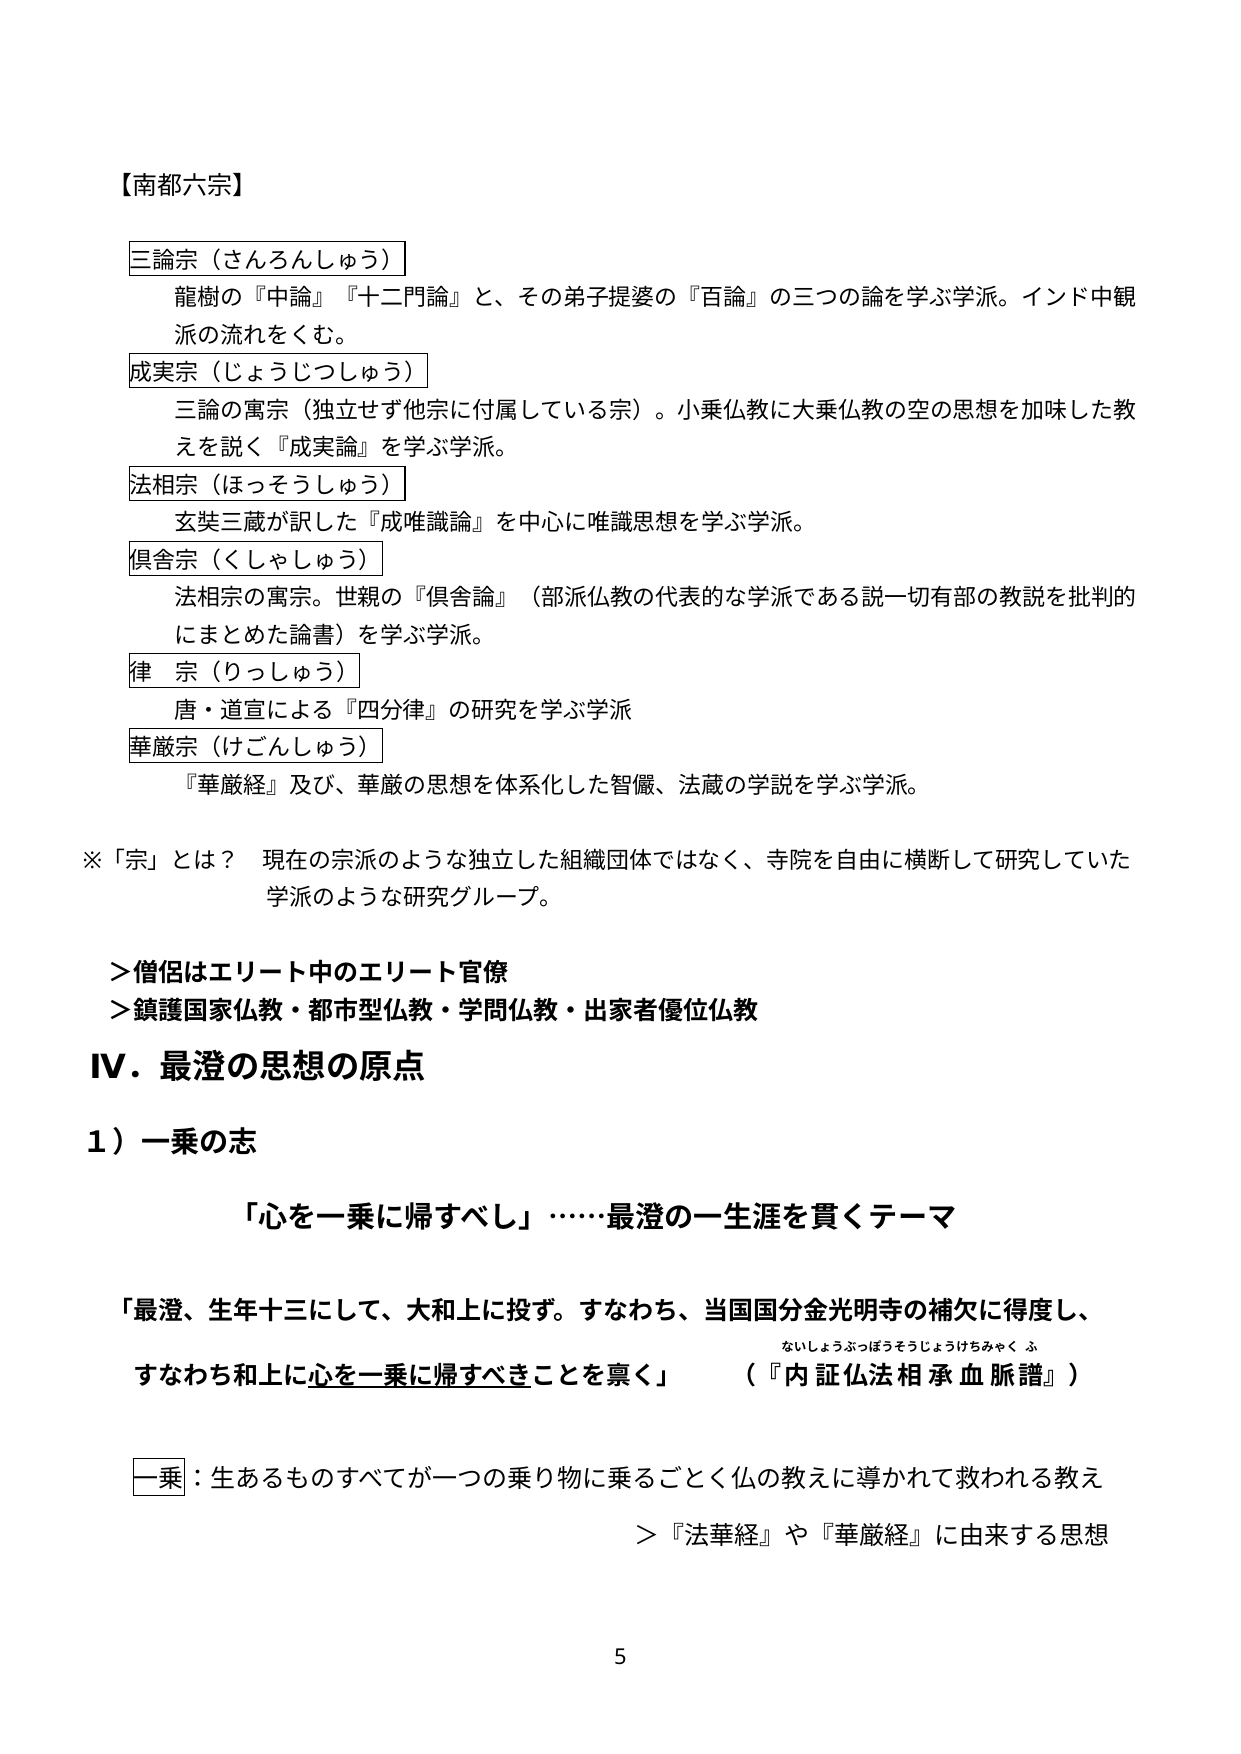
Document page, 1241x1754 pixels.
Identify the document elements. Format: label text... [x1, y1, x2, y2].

text Ⅳ．最澄の思想の原点 [83, 1027, 1157, 1102]
text 龍樹の『中論』『十二門論』と、その弟子提婆の『百論』の三つの論を学ぶ学派。インド中観 [83, 277, 1157, 314]
text ＞『法華経』や『華厳経』に由来する思想 [83, 1514, 1157, 1552]
text 三論宗（さんろんしゅう） [83, 239, 1157, 277]
text 律 宗（りっしゅう） [83, 652, 1157, 689]
text 一乗：生あるものすべてが一つの乗り物に乗るごとく仏の教えに導かれて救われる教え [83, 1439, 1157, 1514]
text 華厳宗（けごんしゅう） [83, 727, 1157, 764]
text 派の流れをくむ。 [83, 314, 1157, 352]
text すなわち和上に心を一乗に帰すべきことを禀く」 （『』） [83, 1327, 1157, 1402]
text にまとめた論書）を学ぶ学派。 [83, 614, 1157, 652]
text １）一乗の志 [83, 1102, 1157, 1177]
text 【南都六宗】 [83, 164, 1157, 202]
text ＞僧侶はエリート中のエリート官僚 [83, 952, 1157, 989]
text 法相宗（ほっそうしゅう） [83, 464, 1157, 502]
text 学派のような研究グループ。 [83, 877, 1157, 914]
text ＞鎮護国家仏教・都市型仏教・学問仏教・出家者優位仏教 [83, 989, 1157, 1027]
text 唐・道宣による『四分律』の研究を学ぶ学派 [83, 689, 1157, 727]
text 玄奘三蔵が訳した『成唯識論』を中心に唯識思想を学ぶ学派。 [83, 502, 1157, 539]
text 三論の寓宗（独立せず他宗に付属している宗）。小乗仏教に大乗仏教の空の思想を加味した教 [83, 389, 1157, 427]
text 法相宗の寓宗。世親の『倶舎論』（部派仏教の代表的な学派である説一切有部の教説を批判的 [83, 577, 1157, 614]
text 成実宗（じょうじつしゅう） [83, 352, 1157, 389]
text ※「宗」とは？ 現在の宗派のような独立した組織団体ではなく、寺院を自由に横断して研究していた [83, 839, 1157, 877]
text 「最澄、生年十三にして、大和上に投ず。すなわち、当国国分金光明寺の補欠に得度し、 [83, 1289, 1157, 1327]
text 倶舎宗（くしゃしゅう） [83, 539, 1157, 577]
text 『華厳経』及び、華厳の思想を体系化した智儼、法蔵の学説を学ぶ学派。 [83, 764, 1157, 802]
text 「心を一乗に帰すべし」……最澄の一生涯を貫くテーマ [83, 1177, 1157, 1252]
text えを説く『成実論』を学ぶ学派。 [83, 427, 1157, 464]
